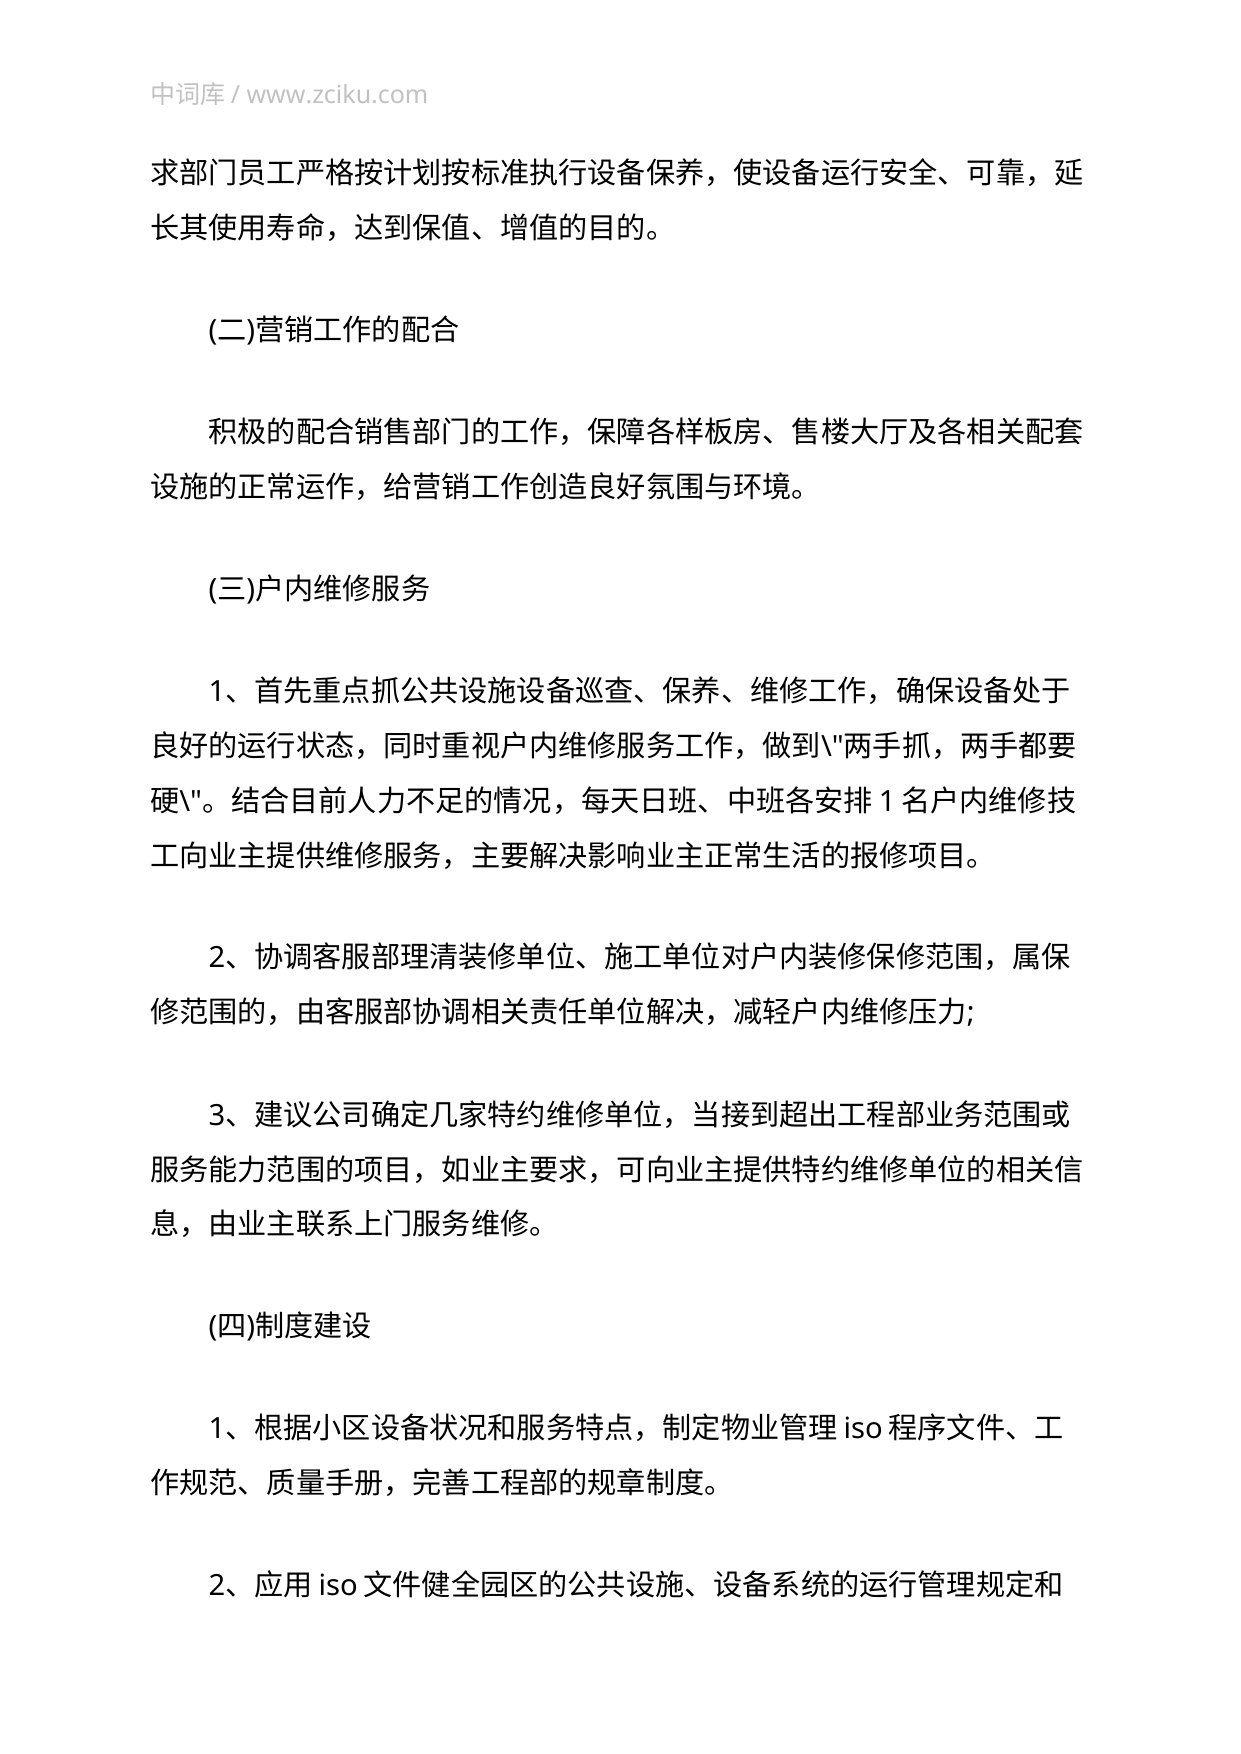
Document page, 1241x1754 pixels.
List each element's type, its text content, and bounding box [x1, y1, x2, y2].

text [150, 1561, 1090, 1604]
text (二)营销工作的配合 [150, 307, 1090, 349]
text 积极的配合销售部门的工作，保障各样板房、售楼大厅及各相关配套设施的正常运作，给营销工作创造良好氛围与环境。 [150, 409, 1090, 506]
text 1、首先重点抓公共设施设备巡查、保养、维修工作，确保设备处于良好的运行状态，同时重视户内维修服务工作，做到\"两手抓，两手都要硬\"。结合目前人力不足的情况，每天日班、中班各安排1名户内维修技工向业主提供维修服务，主要解决影响业主正常生活的报修项目。 [150, 667, 1090, 874]
text 3、建议公司确定几家特约维修单位，当接到超出工程部业务范围或服务能力范围的项目，如业主要求，可向业主提供特约维修单位的相关信息，由业主联系上门服务维修。 [150, 1091, 1090, 1243]
text 1、根据小区设备状况和服务特点，制定物业管理iso程序文件、工作规范、质量手册，完善工程部的规章制度。 [150, 1405, 1090, 1502]
text (四)制度建设 [150, 1303, 1090, 1345]
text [150, 150, 1090, 247]
text 2、协调客服部理清装修单位、施工单位对户内装修保修范围，属保修范围的，由客服部协调相关责任单位解决，减轻户内维修压力; [150, 934, 1090, 1031]
text (三)户内维修服务 [150, 565, 1090, 608]
